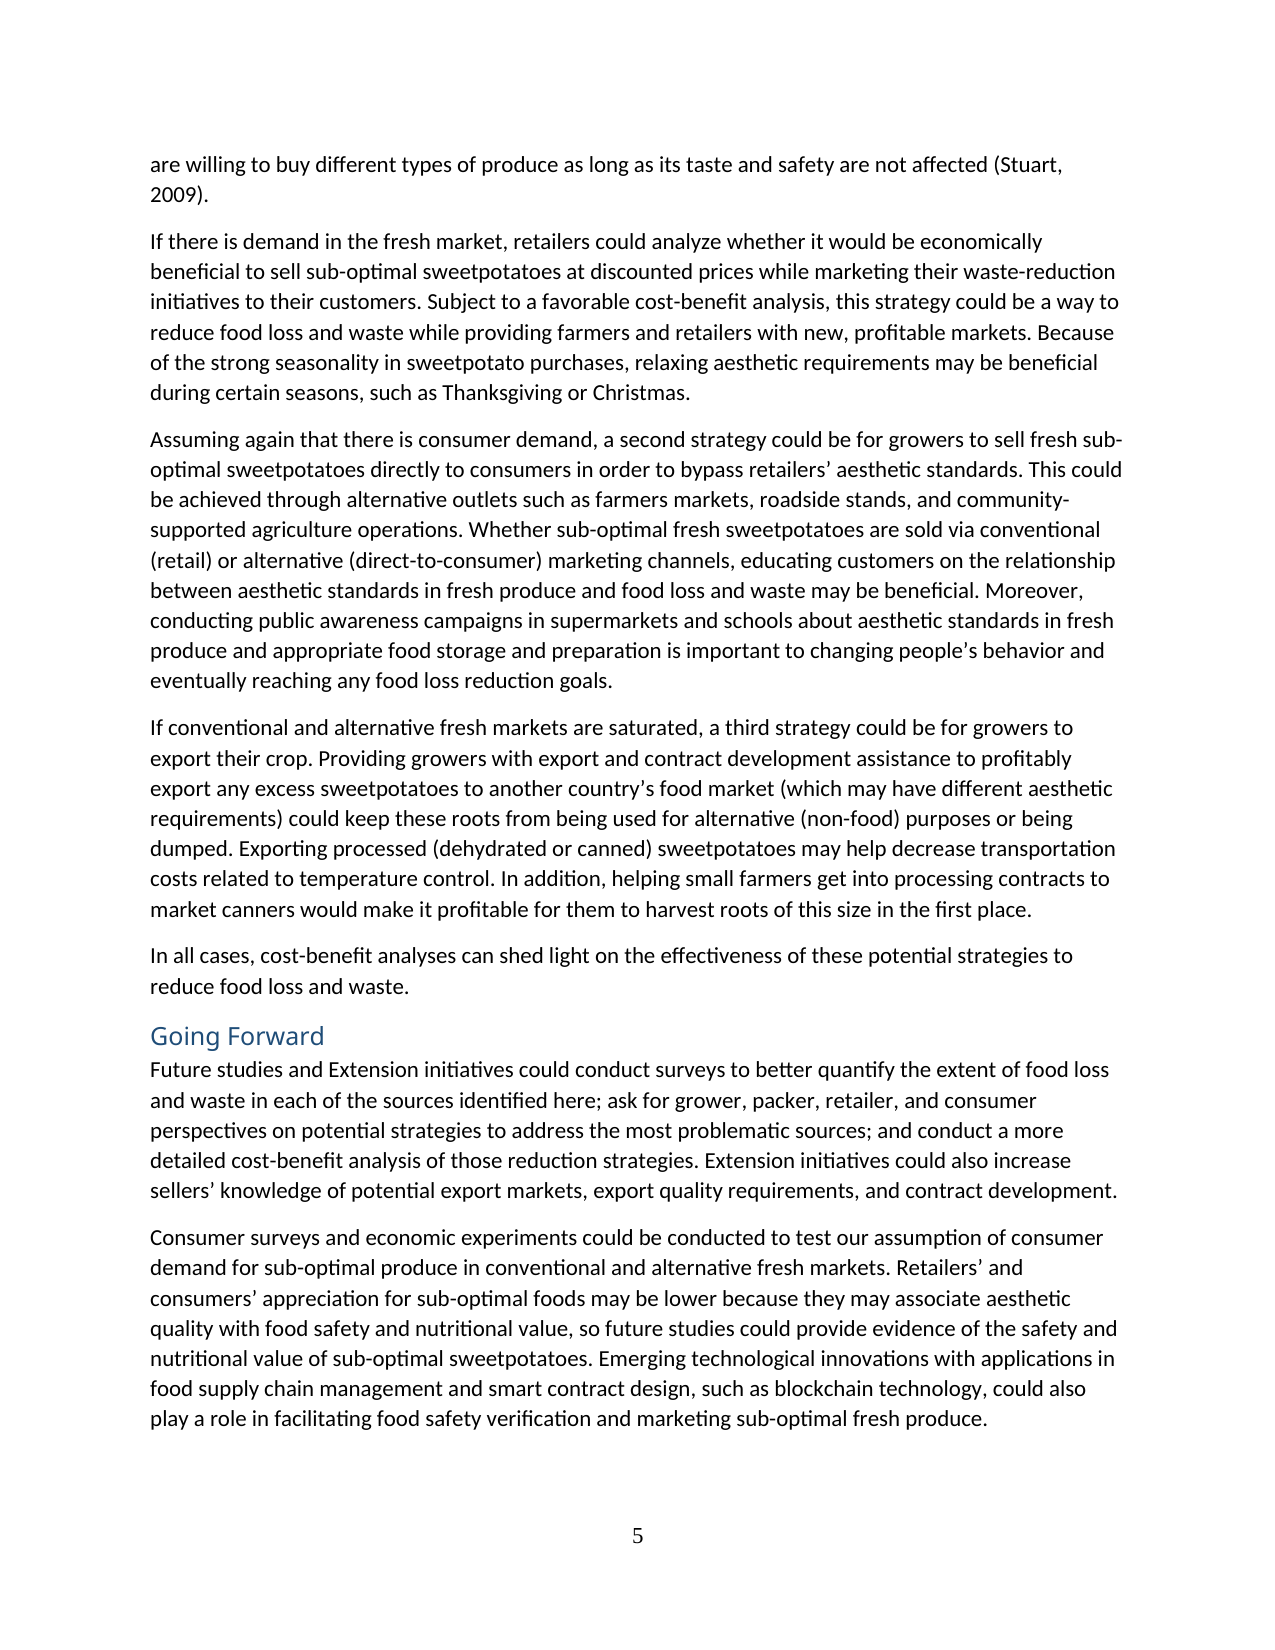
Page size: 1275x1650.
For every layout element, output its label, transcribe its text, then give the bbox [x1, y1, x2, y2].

subtitle Going Forward [150, 1019, 1125, 1053]
text If there is demand in the fresh market, retailers could analyze whether it would be economically beneficial to sell sub-optimal sweetpotatoes at discounted prices while marketing their waste-reduction initiatives to their customers. Subject to a favorable cost-benefit analysis, this strategy could be a way to reduce food loss and waste while providing farmers and retailers with new, profitable markets. Because of the strong seasonality in sweetpotato purchases, relaxing aesthetic requirements may be beneficial during certain seasons, such as Thanksgiving or Christmas. [150, 227, 1125, 406]
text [150, 150, 1125, 208]
text In all cases, cost-benefit analyses can shed light on the effectiveness of these potential strategies to reduce food loss and waste. [150, 942, 1125, 1000]
text If conventional and alternative fresh markets are saturated, a third strategy could be for growers to export their crop. Providing growers with export and contract development assistance to profitably export any excess sweetpotatoes to another country’s food market (which may have different aesthetic requirements) could keep these roots from being used for alternative (non-food) purposes or being dumped. Exporting processed (dehydrated or canned) sweetpotatoes may help decrease transportation costs related to temperature control. In addition, helping small farmers get into processing contracts to market canners would make it profitable for them to harvest roots of this size in the first place. [150, 713, 1125, 923]
text Consumer surveys and economic experiments could be conducted to test our assumption of consumer demand for sub-optimal produce in conventional and alternative fresh markets. Retailers’ and consumers’ appreciation for sub-optimal foods may be lower because they may associate aesthetic quality with food safety and nutritional value, so future studies could provide evidence of the safety and nutritional value of sub-optimal sweetpotatoes. Emerging technological innovations with applications in food supply chain management and smart contract design, such as blockchain technology, could also play a role in facilitating food safety verification and marketing sub-optimal fresh produce. [150, 1223, 1125, 1432]
text Assuming again that there is consumer demand, a second strategy could be for growers to sell fresh sub-optimal sweetpotatoes directly to consumers in order to bypass retailers’ aesthetic standards. This could be achieved through alternative outlets such as farmers markets, roadside stands, and community-supported agriculture operations. Whether sub-optimal fresh sweetpotatoes are sold via conventional (retail) or alternative (direct-to-consumer) marketing channels, educating customers on the relationship between aesthetic standards in fresh produce and food loss and waste may be beneficial. Moreover, conducting public awareness campaigns in supermarkets and schools about aesthetic standards in fresh produce and appropriate food storage and preparation is important to changing people’s behavior and eventually reaching any food loss reduction goals. [150, 425, 1125, 695]
text Future studies and Extension initiatives could conduct surveys to better quantify the extent of food loss and waste in each of the sources identified here; ask for grower, packer, retailer, and consumer perspectives on potential strategies to address the most problematic sources; and conduct a more detailed cost-benefit analysis of those reduction strategies. Extension initiatives could also increase sellers’ knowledge of potential export markets, export quality requirements, and contract development. [150, 1056, 1125, 1204]
